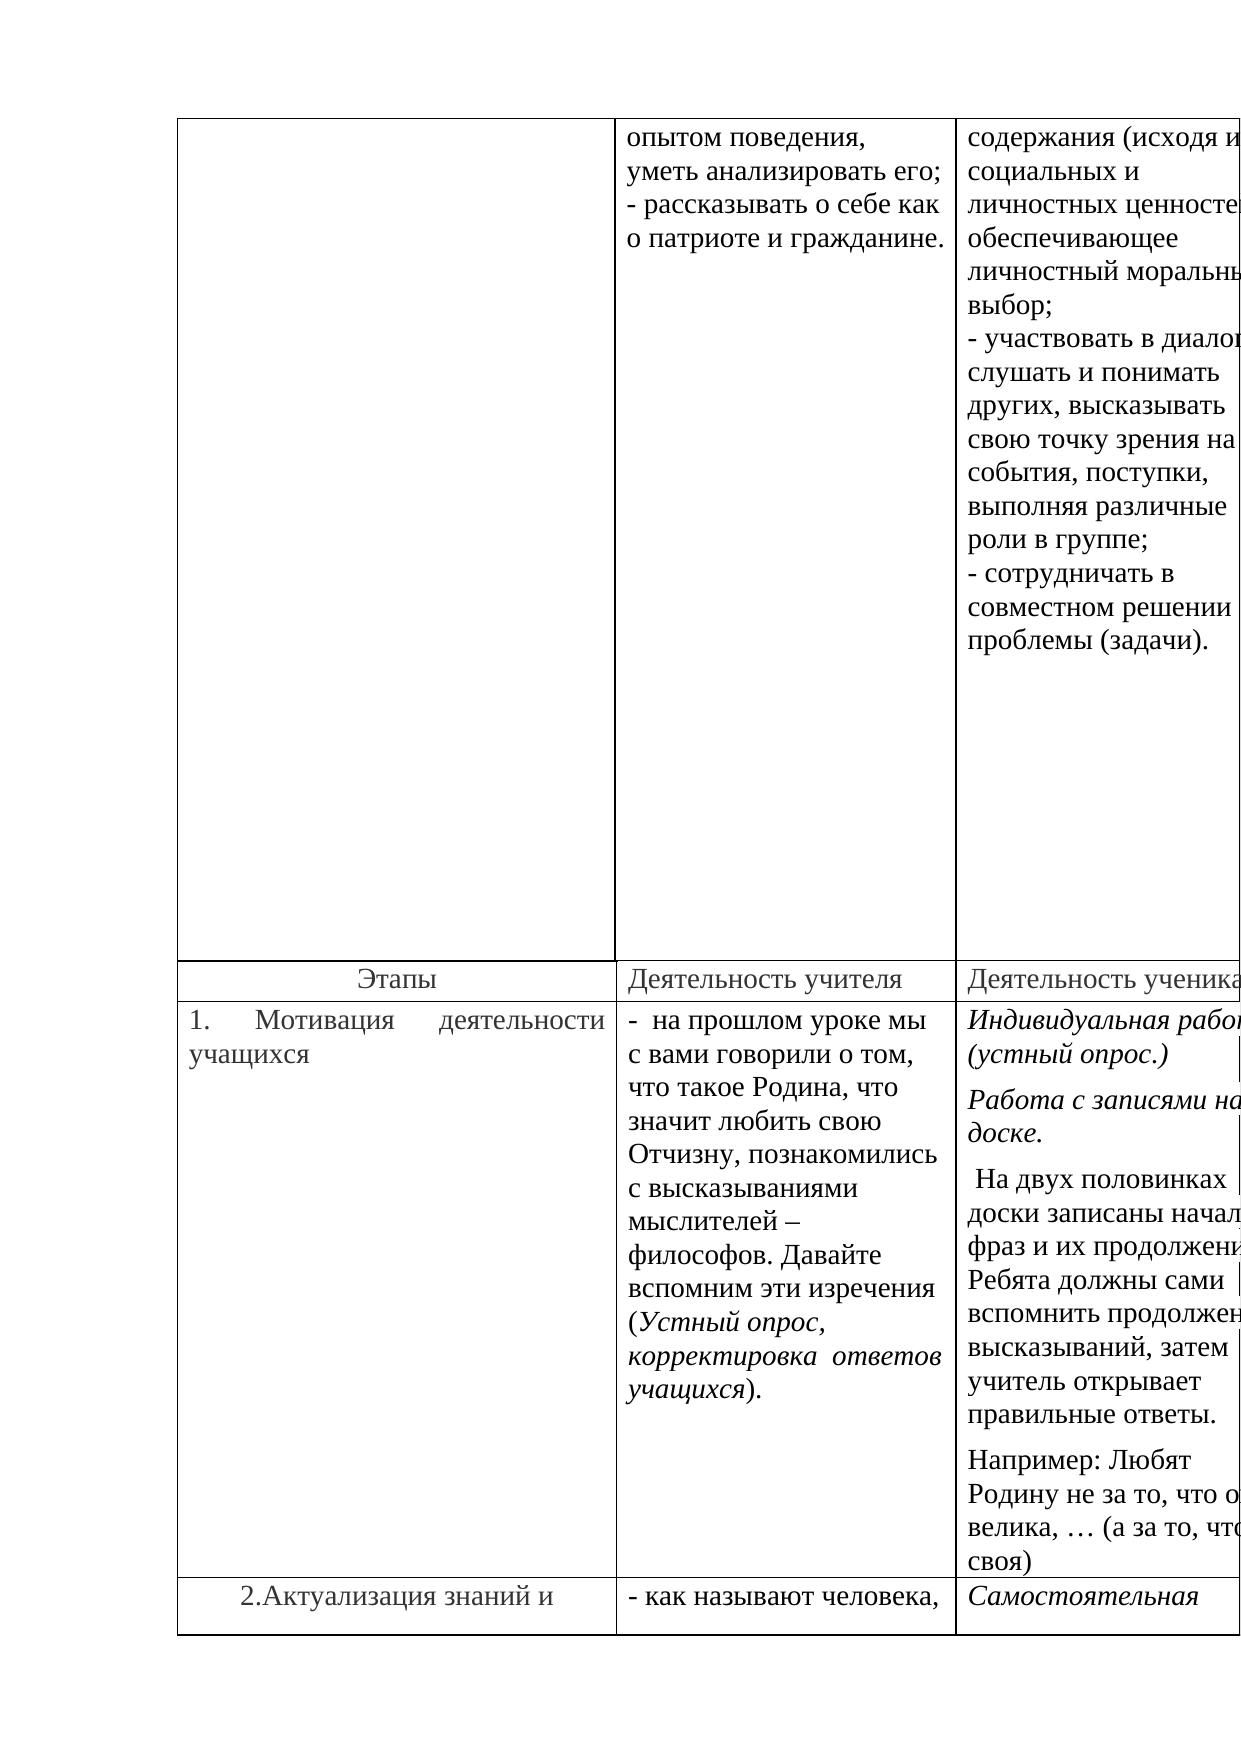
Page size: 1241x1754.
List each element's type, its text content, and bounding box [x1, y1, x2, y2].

table_cell 1. Мотивация деятельности учащихся [178, 1002, 616, 1576]
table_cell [617, 1578, 955, 1634]
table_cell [957, 119, 1239, 960]
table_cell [616, 119, 955, 960]
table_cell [178, 1578, 616, 1634]
table_cell Деятельность учителя [617, 961, 955, 1001]
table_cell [957, 1578, 1239, 1634]
table_cell Индивидуальная работа (устный опрос.) Работа с записями на доске. На двух половинках доски записаны начала фраз и их продолжение. Ребята должны сами вспомнить продолжения высказываний, затем учитель открывает правильные ответы. Например: Любят Родину не за то, что она велика, … (а за то, что своя) [957, 1002, 1239, 1576]
table_cell Деятельность ученика [957, 961, 1239, 1001]
table_cell Этапы [178, 962, 616, 1001]
table_cell - на прошлом уроке мы с вами говорили о том, что такое Родина, что значит любить свою Отчизну, познакомились с высказываниями мыслителей – философов. Давайте вспомним эти изречения (Устный опрос, корректировка ответов учащихся). [617, 1002, 955, 1576]
